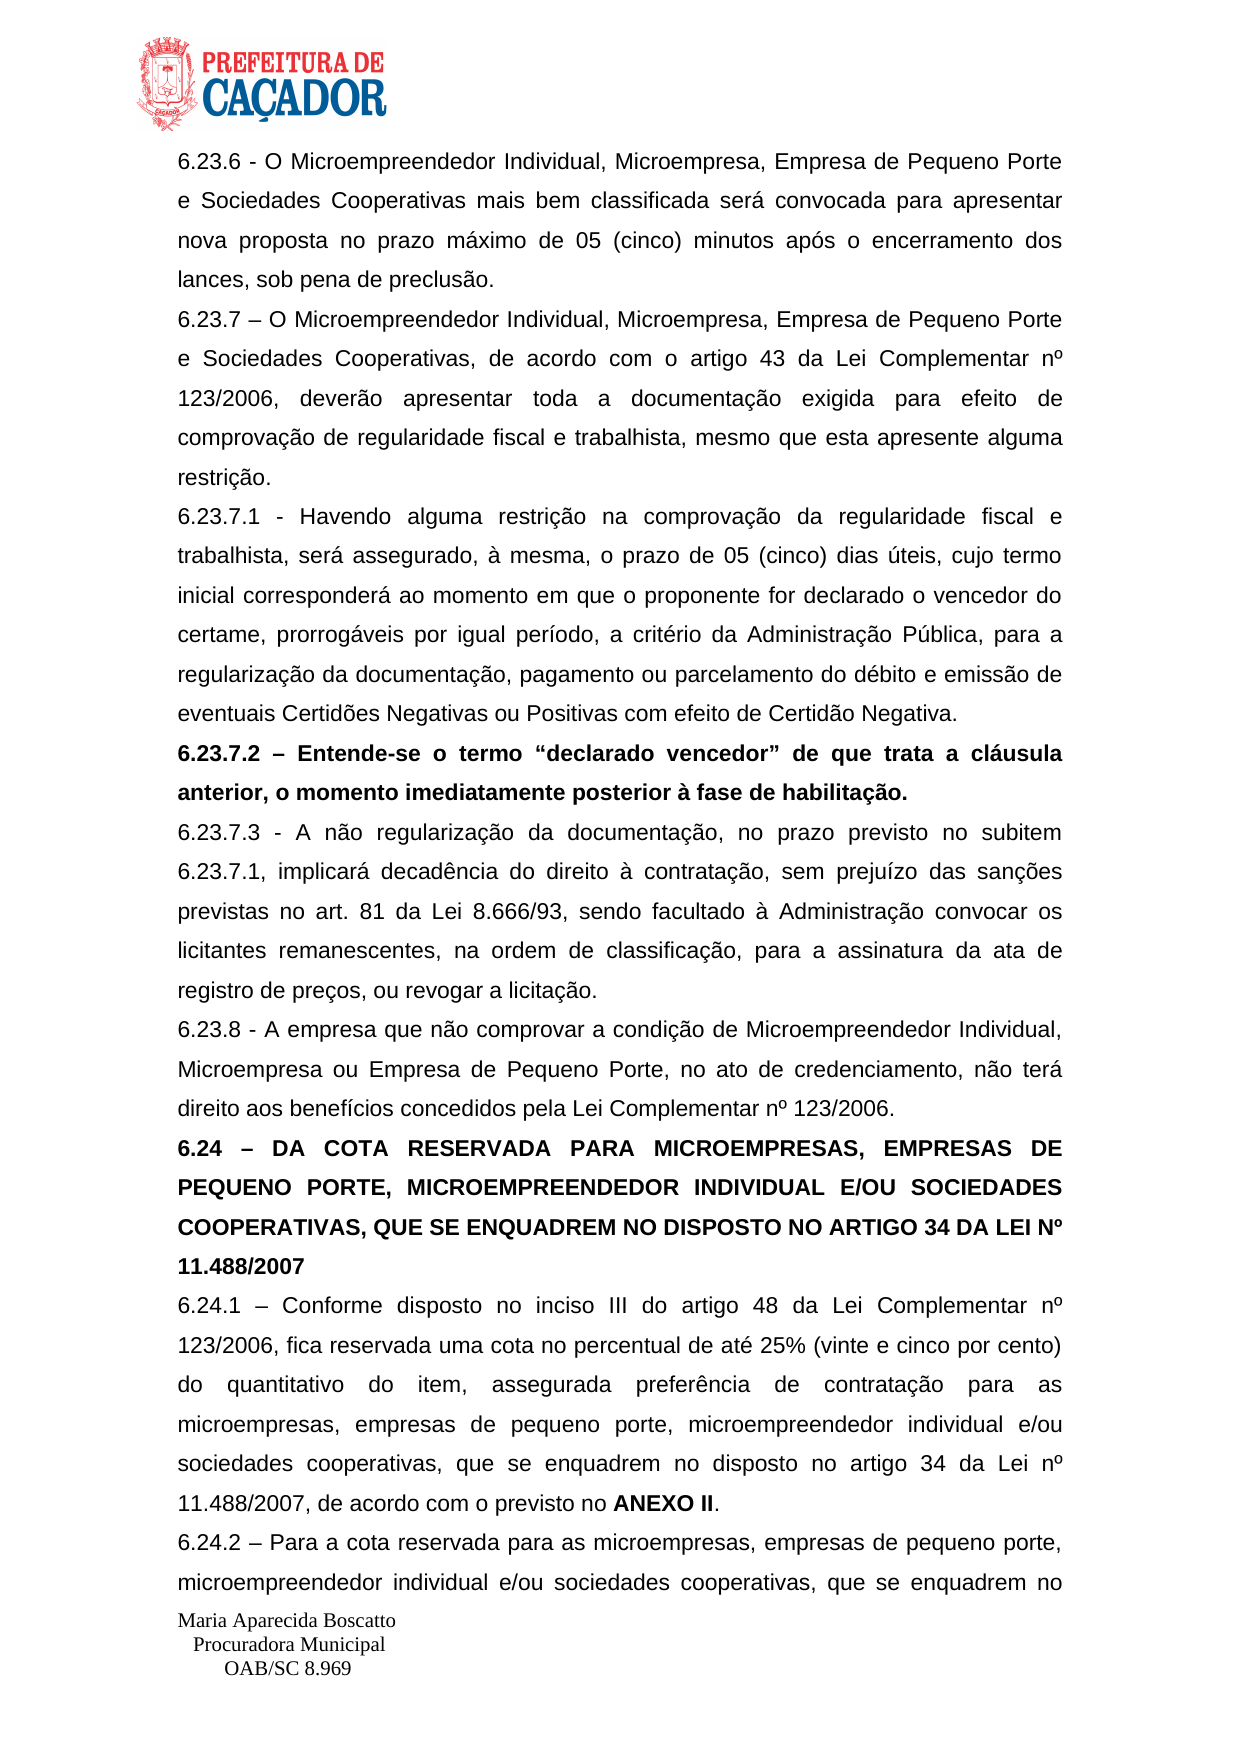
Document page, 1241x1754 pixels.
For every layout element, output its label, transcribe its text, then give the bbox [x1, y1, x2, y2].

text 6.24 – DA COTA RESERVADA PARA MICROEMPRESAS, EMPRESAS DE PEQUENO PORTE, MICROEMPREENDEDOR INDIVIDUAL E/OU SOCIEDADES COOPERATIVAS, QUE SE ENQUADREM NO DISPOSTO NO ARTIGO 34 DA LEI Nº 11.488/2007 [177, 1134, 1063, 1279]
text 6.23.7.3 - A não regularização da documentação, no prazo previsto no subitem 6.23.7.1, implicará decadência do direito à contratação, sem prejuízo das sanções previstas no art. 81 da Lei 8.666/93, sendo facultado à Administração convocar os licitantes remanescentes, na ordem de classificação, para a assinatura da ata de registro de preços, ou revogar a licitação. [177, 819, 1063, 1003]
text 6.24.1 – Conforme disposto no inciso III do artigo 48 da Lei Complementar nº 123/2006, fica reservada uma cota no percentual de até 25% (vinte e cinco por cento) do quantitativo do item, assegurada preferência de contratação para as microempresas, empresas de pequeno porte, microempreendedor individual e/ou sociedades cooperativas, que se enquadrem no disposto no artigo 34 da Lei nº 11.488/2007, de acordo com o previsto no ANEXO II. [177, 1292, 1063, 1516]
text 6.23.7 – O Microempreendedor Individual, Microempresa, Empresa de Pequeno Porte e Sociedades Cooperativas, de acordo com o artigo 43 da Lei Complementar nº 123/2006, deverão apresentar toda a documentação exigida para efeito de comprovação de regularidade fiscal e trabalhista, mesmo que esta apresente alguma restrição. [177, 306, 1063, 490]
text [177, 1529, 1063, 1595]
text 6.23.7.1 - Havendo alguma restrição na comprovação da regularidade fiscal e trabalhista, será assegurado, à mesma, o prazo de 05 (cinco) dias úteis, cujo termo inicial corresponderá ao momento em que o proponente for declarado o vencedor do certame, prorrogáveis por igual período, a critério da Administração Pública, para a regularização da documentação, pagamento ou parcelamento do débito e emissão de eventuais Certidões Negativas ou Positivas com efeito de Certidão Negativa. [177, 503, 1063, 727]
text 6.23.8 - A empresa que não comprovar a condição de Microempreendedor Individual, Microempresa ou Empresa de Pequeno Porte, no ato de credenciamento, não terá direito aos benefícios concedidos pela Lei Complementar nº 123/2006. [177, 1016, 1063, 1121]
text 6.23.7.2 – Entende-se o termo “declarado vencedor” de que trata a cláusula anterior, o momento imediatamente posterior à fase de habilitação. [177, 740, 1063, 806]
text 6.23.6 - O Microempreendedor Individual, Microempresa, Empresa de Pequeno Porte e Sociedades Cooperativas mais bem classificada será convocada para apresentar nova proposta no prazo máximo de 05 (cinco) minutos após o encerramento dos lances, sob pena de preclusão. [177, 148, 1063, 292]
